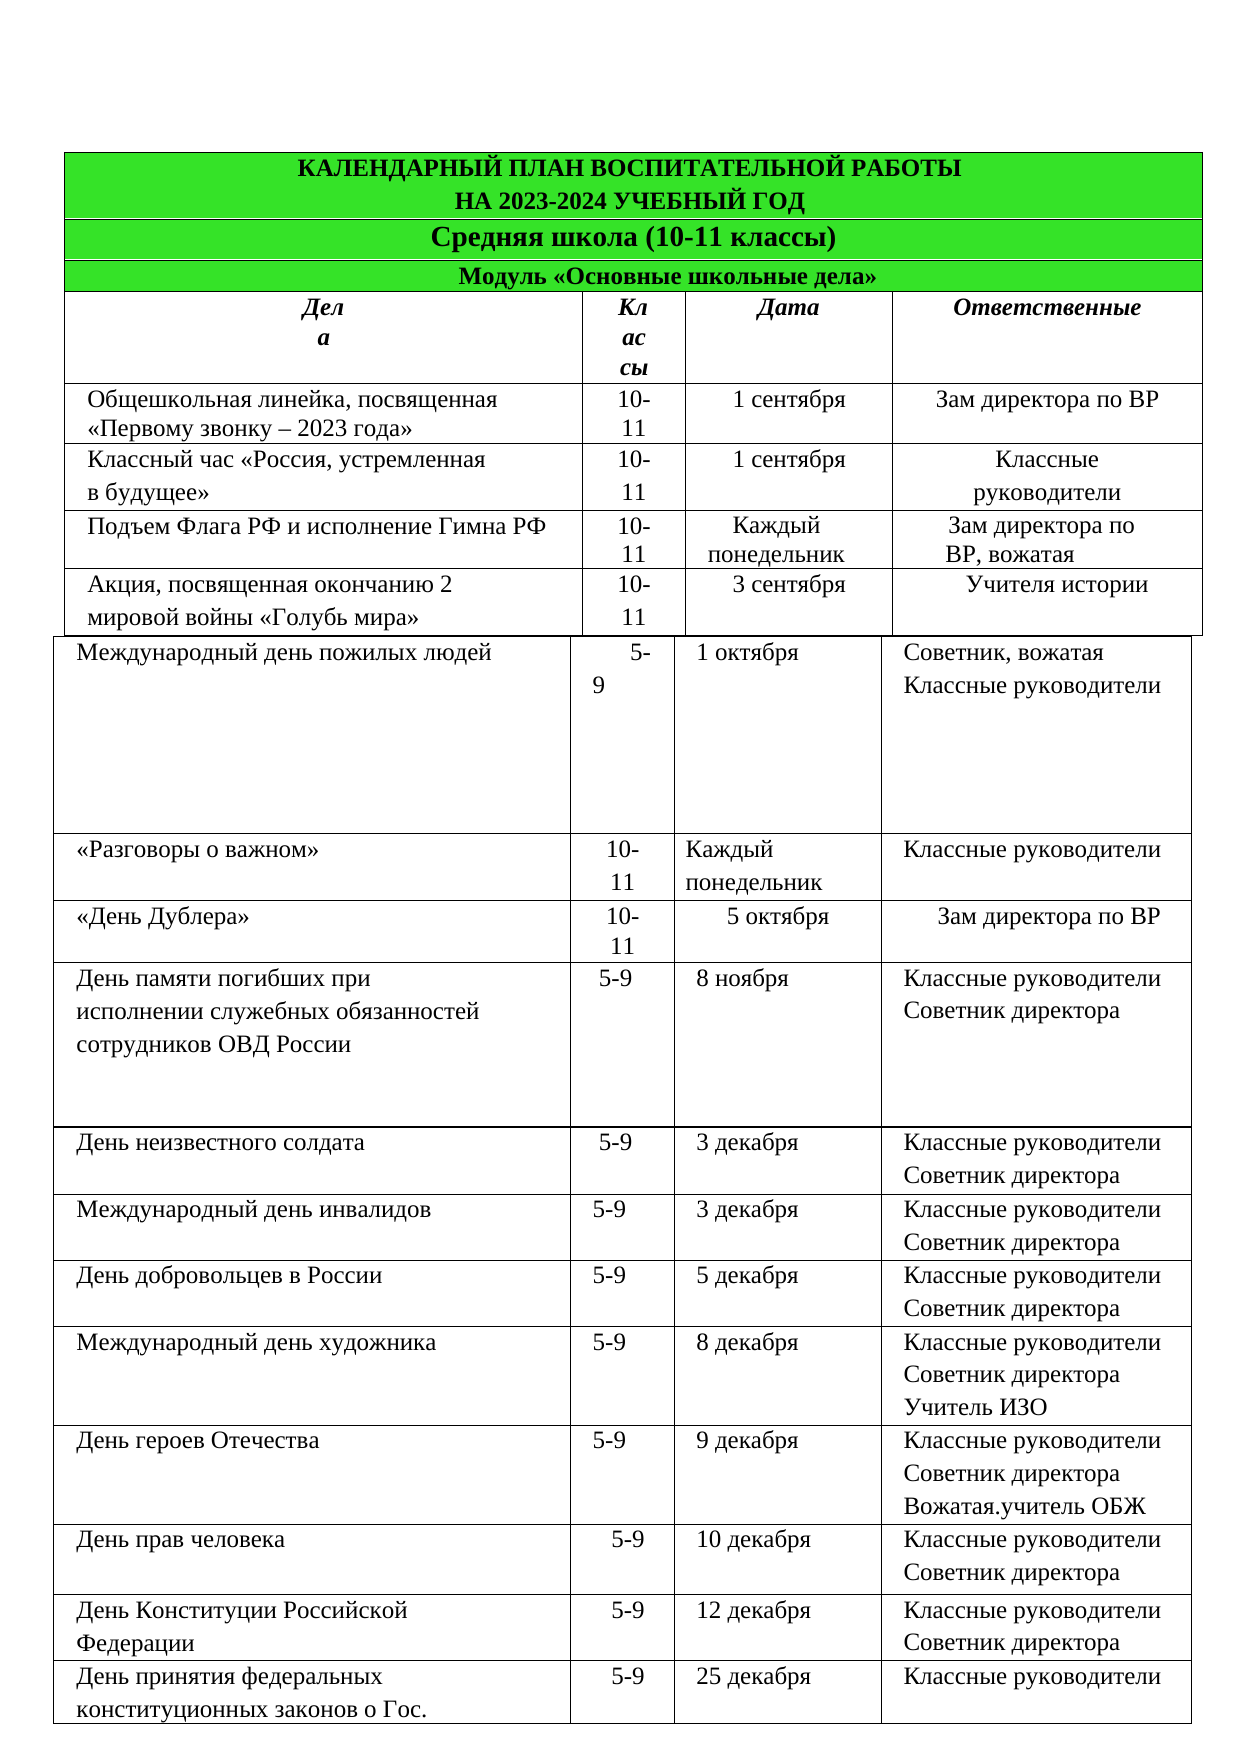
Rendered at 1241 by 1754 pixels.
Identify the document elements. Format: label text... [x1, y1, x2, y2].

table_cell 8 декабря [675, 1327, 881, 1424]
table_cell Каждый понедельник [686, 511, 892, 568]
table_cell 5 октября [675, 901, 881, 962]
table_header Советник, вожатая Классные руководители [882, 637, 1191, 833]
table_cell 10-11 [571, 901, 674, 962]
table_cell Акция, посвященная окончанию 2 мировой войны «Голубь мира» [65, 569, 582, 635]
table_cell 5-9 [571, 1426, 674, 1523]
table_cell Международный день инвалидов [54, 1195, 570, 1259]
table_cell 5-9 [571, 1261, 674, 1326]
table_cell Классные руководители [893, 444, 1202, 509]
table_cell Зам директора по ВР [882, 901, 1191, 962]
table_cell 5-9 [571, 1195, 674, 1259]
table_cell Зам директора по ВР, вожатая [893, 511, 1202, 568]
table_cell 5-9 [571, 1661, 674, 1723]
table_header КАЛЕНДАРНЫЙ ПЛАН ВОСПИТАТЕЛЬНОЙ РАБОТЫ НА 2023-2024 УЧЕБНЫЙ ГОД [65, 153, 1202, 218]
table_cell День неизвестного солдата [54, 1128, 570, 1193]
table_cell 10-11 [571, 834, 674, 900]
table_cell 10 декабря [675, 1525, 881, 1594]
table_cell Классные руководители Советник директора Вожатая.учитель ОБЖ [882, 1426, 1191, 1523]
table_cell 5-9 [571, 1525, 674, 1594]
table_cell День прав человека [54, 1525, 570, 1594]
table_cell 1 сентября [686, 444, 892, 509]
table_cell Общешкольная линейка, посвященная «Первому звонку – 2023 года» [65, 384, 582, 443]
table_cell Классные руководители Советник директора [882, 1128, 1191, 1193]
table_cell 3 сентября [686, 569, 892, 635]
table_cell Классы [583, 292, 685, 382]
table_cell 5-9 [571, 1595, 674, 1660]
table_cell 10-11 [583, 444, 685, 509]
table_cell День героев Отечества [54, 1426, 570, 1523]
table_cell 8 ноября [675, 963, 881, 1126]
table_cell Зам директора по ВР [893, 384, 1202, 443]
table_cell 10-11 [583, 511, 685, 568]
table_cell 3 декабря [675, 1128, 881, 1193]
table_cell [882, 1661, 1191, 1723]
table_cell День Конституции Российской Федерации [54, 1595, 570, 1660]
table_cell Классный час «Россия, устремленная в будущее» [65, 444, 582, 509]
table_cell 5-9 [571, 1128, 674, 1193]
table_cell Ответственные [893, 292, 1202, 382]
table_cell 5-9 [571, 963, 674, 1126]
table_cell 5 декабря [675, 1261, 881, 1326]
table_cell Классные руководители Советник директора [882, 1195, 1191, 1259]
table_cell Классные руководители Советник директора [882, 1595, 1191, 1660]
table_cell Каждый понедельник [675, 834, 881, 900]
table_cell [54, 1661, 570, 1723]
table_cell 9 декабря [675, 1426, 881, 1523]
table_cell Дата [686, 292, 892, 382]
table_cell Классные руководители Советник директора [882, 1525, 1191, 1594]
table_cell 5-9 [571, 1327, 674, 1424]
table_cell 1 сентября [686, 384, 892, 443]
table_cell «День Дублера» [54, 901, 570, 962]
table_cell 3 декабря [675, 1195, 881, 1259]
table_cell Учителя истории [893, 569, 1202, 635]
table_cell 12 декабря [675, 1595, 881, 1660]
table_cell Классные руководители [882, 834, 1191, 900]
table_cell 25 декабря [675, 1661, 881, 1723]
table_cell Международный день художника [54, 1327, 570, 1424]
table_cell Модуль «Основные школьные дела» [65, 261, 1202, 291]
table_cell Классные руководители Советник директора [882, 1261, 1191, 1326]
table_cell 10-11 [583, 569, 685, 635]
table_cell Классные руководители Советник директора Учитель ИЗО [882, 1327, 1191, 1424]
table_cell «Разговоры о важном» [54, 834, 570, 900]
table_header 1 октября [675, 637, 881, 833]
table_cell Дела [65, 292, 582, 382]
table_cell 10-11 [583, 384, 685, 443]
table_header Международный день пожилых людей [54, 637, 570, 833]
table_header 5-9 [571, 637, 674, 833]
table_cell Средняя школа (10-11 классы) [65, 220, 1202, 259]
table_cell Подъем Флага РФ и исполнение Гимна РФ [65, 511, 582, 568]
table_cell Классные руководители Советник директора [882, 963, 1191, 1126]
table_cell День добровольцев в России [54, 1261, 570, 1326]
table_cell День памяти погибших при исполнении служебных обязанностей сотрудников ОВД России [54, 963, 570, 1126]
